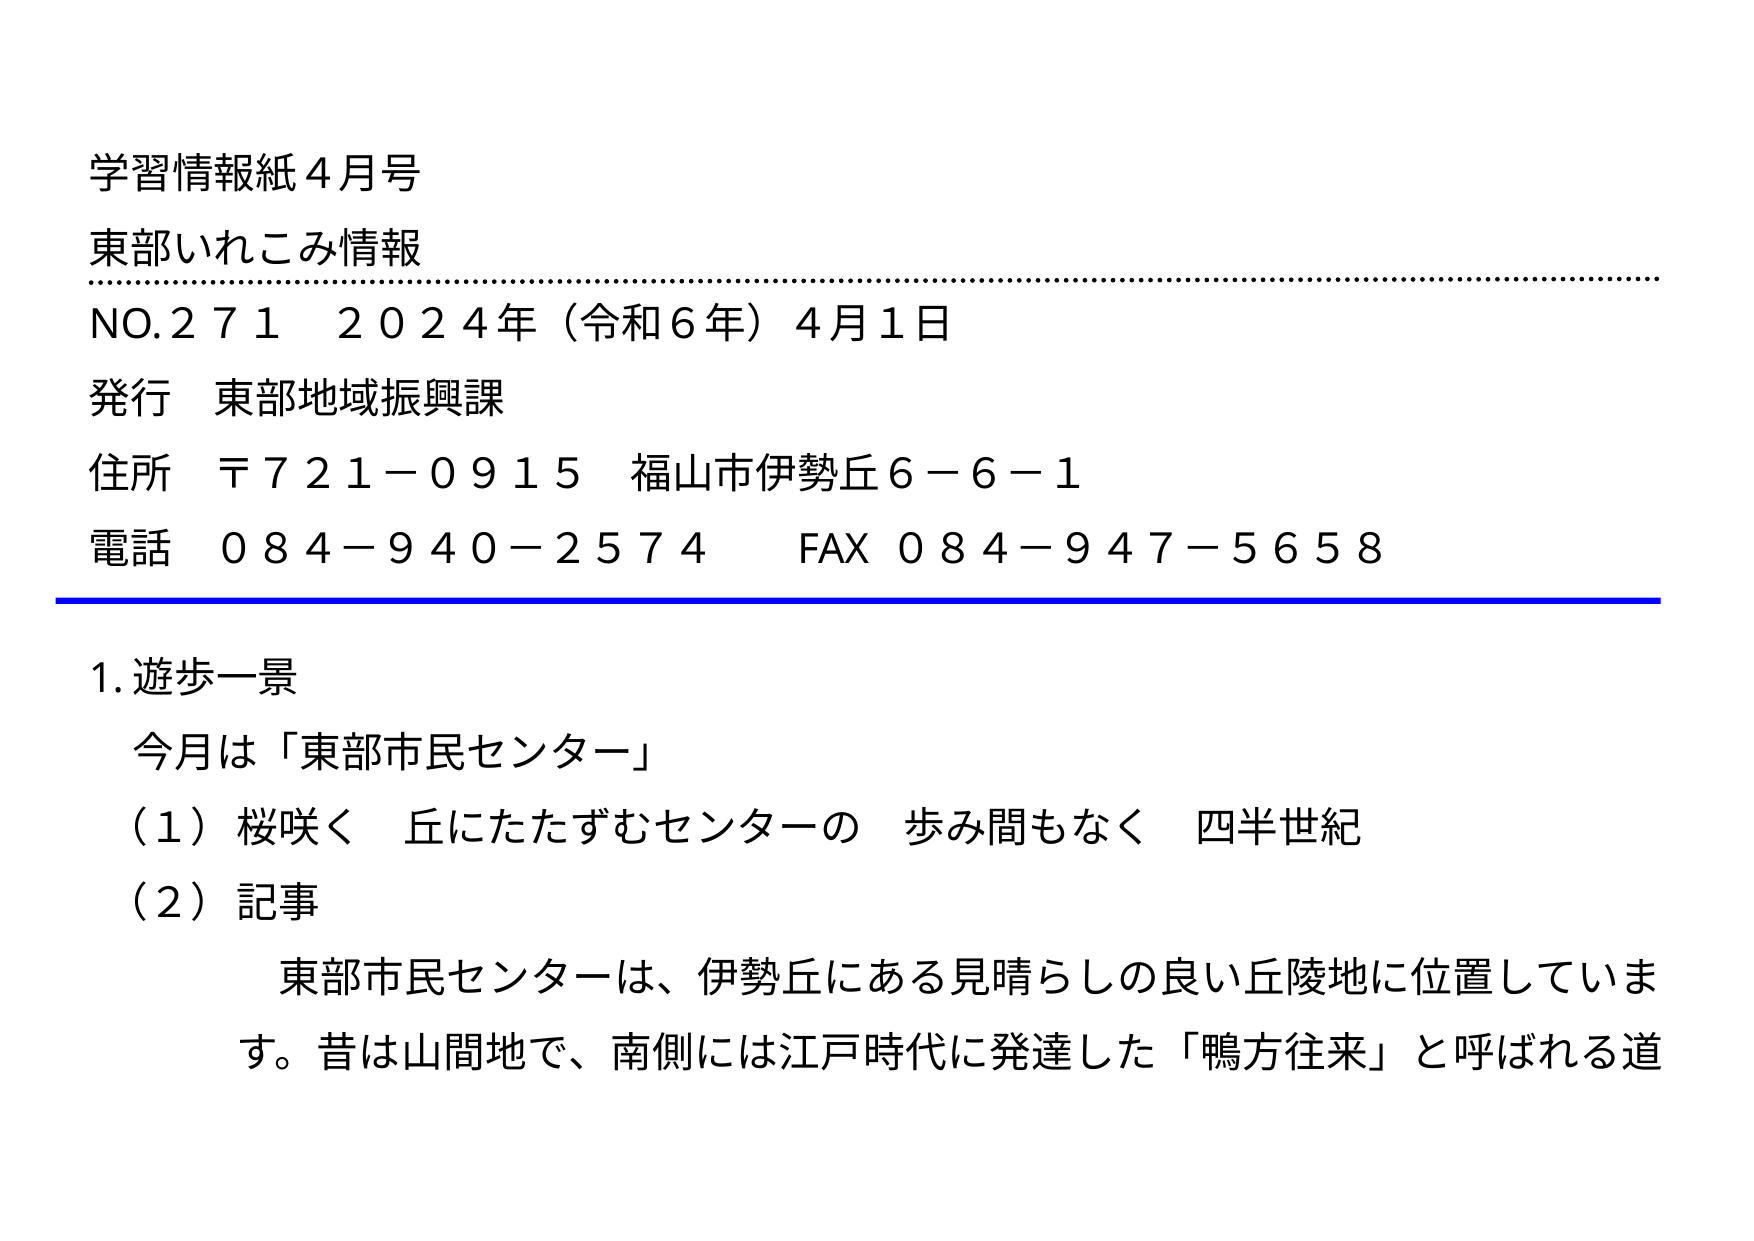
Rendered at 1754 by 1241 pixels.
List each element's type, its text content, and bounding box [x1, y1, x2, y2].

text 東部いれこみ情報 [89, 208, 1665, 283]
text 住所 〒７２１－０９１５ 福山市伊勢丘６－６－１ [89, 433, 1665, 508]
list 遊歩一景 今月は「東部市民センター」 [89, 637, 1665, 787]
list 桜咲く 丘にたたずむセンターの 歩み間もなく 四半世紀 [106, 787, 1665, 862]
text 学習情報紙４月号 [89, 133, 1665, 208]
text 発行 東部地域振興課 [89, 358, 1665, 433]
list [106, 862, 1665, 1087]
text NO.２７１ ２０２４年（令和６年）４月１日 [89, 283, 1665, 358]
text 電話 ０８４－９４０－２５７４ FAX ０８４－９４７－５６５８ [89, 508, 1665, 583]
